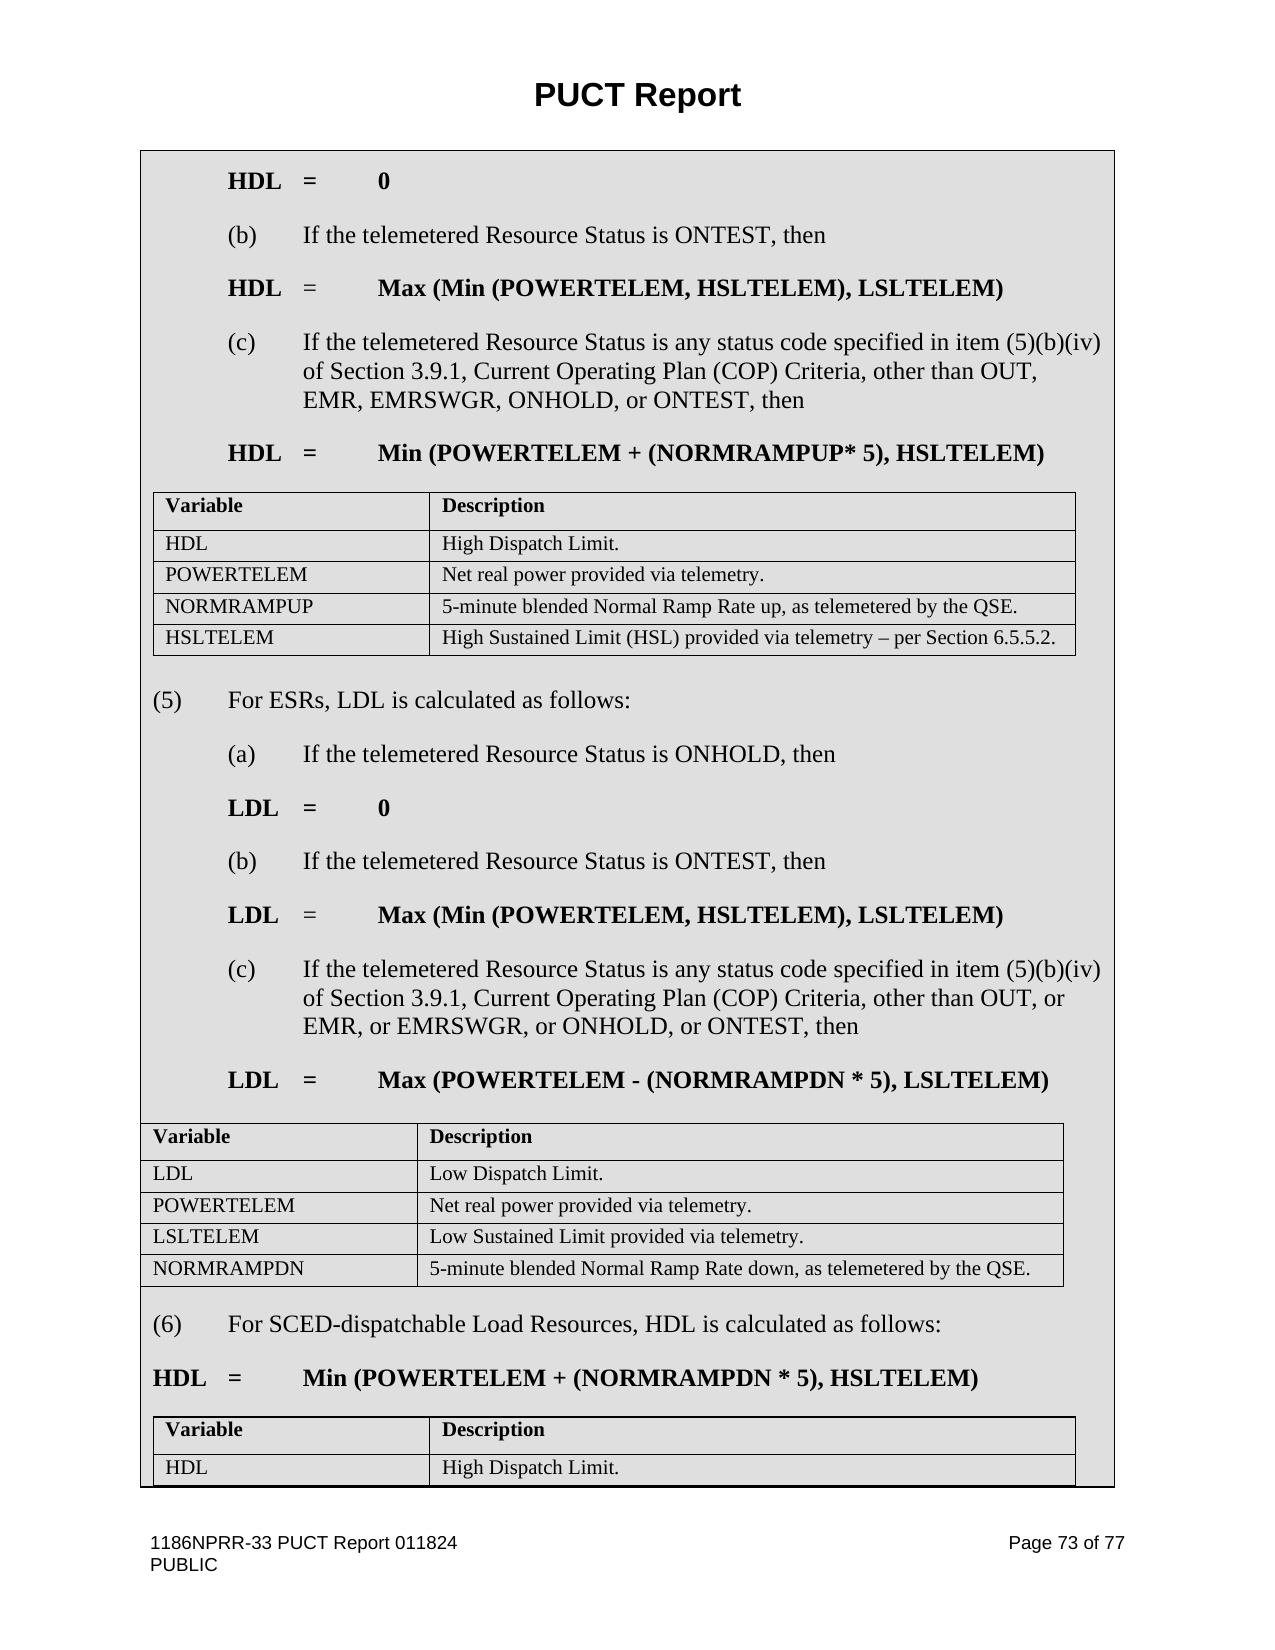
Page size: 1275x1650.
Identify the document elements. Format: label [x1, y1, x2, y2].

table_header [141, 151, 1114, 1486]
